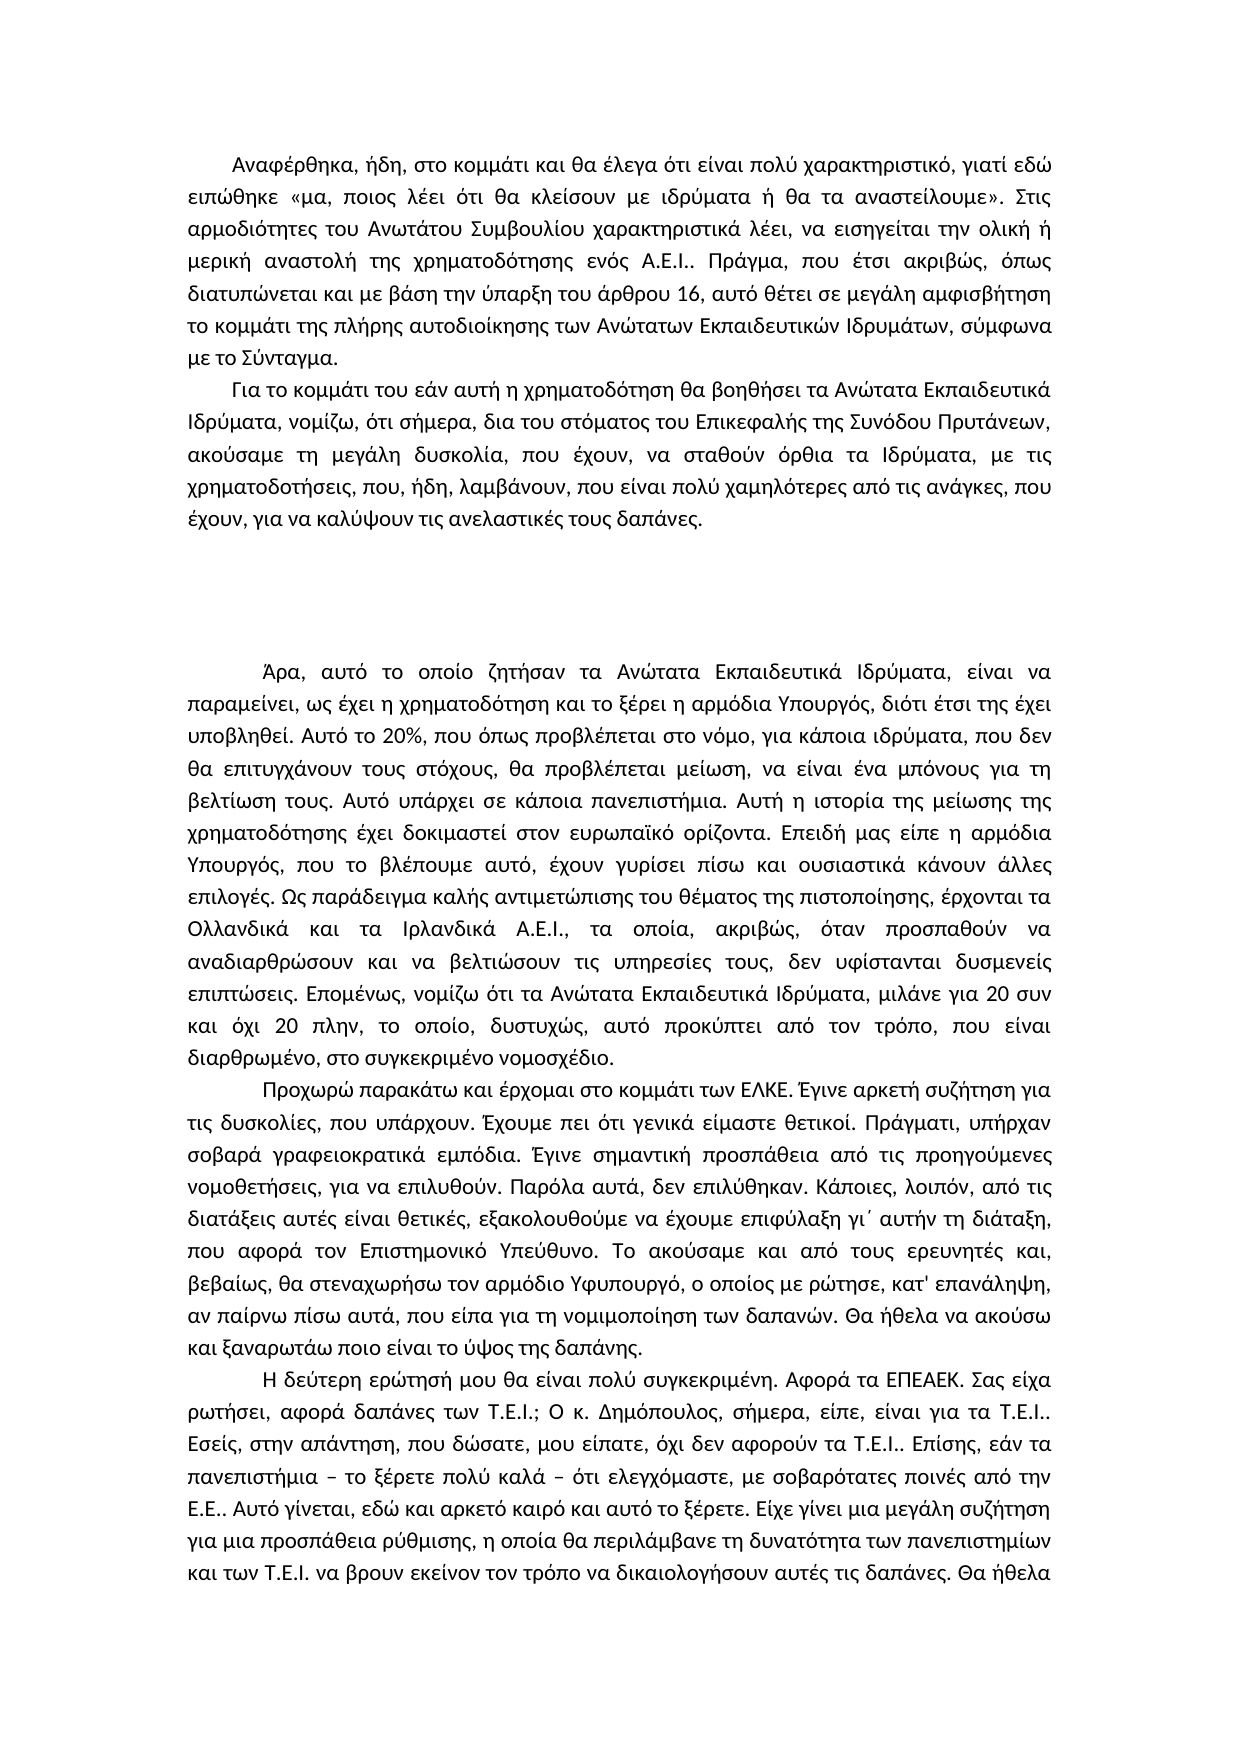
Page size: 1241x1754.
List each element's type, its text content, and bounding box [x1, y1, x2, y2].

text Προχωρώ παρακάτω και έρχομαι στο κομμάτι των ΕΛΚΕ. Έγινε αρκετή συζήτηση για τις δυσκολίες, που υπάρχουν. Έχουμε πει ότι γενικά είμαστε θετικοί. Πράγματι, υπήρχαν σοβαρά γραφειοκρατικά εμπόδια. Έγινε σημαντική προσπάθεια από τις προηγούμενες νομοθετήσεις, για να επιλυθούν. Παρόλα αυτά, δεν επιλύθηκαν. Κάποιες, λοιπόν, από τις διατάξεις αυτές είναι θετικές, εξακολουθούμε να έχουμε επιφύλαξη γι΄ αυτήν τη διάταξη, που αφορά τον Επιστημονικό Υπεύθυνο. Το ακούσαμε και από τους ερευνητές και, βεβαίως, θα στεναχωρήσω τον αρμόδιο Υφυπουργό, ο οποίος με ρώτησε, κατ' επανάληψη, αν παίρνω πίσω αυτά, που είπα για τη νομιμοποίηση των δαπανών. Θα ήθελα να ακούσω και ξαναρωτάω ποιο είναι το ύψος της δαπάνης. [187, 1076, 1053, 1361]
text Για το κομμάτι του εάν αυτή η χρηματοδότηση θα βοηθήσει τα Ανώτατα Εκπαιδευτικά Ιδρύματα, νομίζω, ότι σήμερα, δια του στόματος του Επικεφαλής της Συνόδου Πρυτάνεων, ακούσαμε τη μεγάλη δυσκολία, που έχουν, να σταθούν όρθια τα Ιδρύματα, με τις χρηματοδοτήσεις, που, ήδη, λαμβάνουν, που είναι πολύ χαμηλότερες από τις ανάγκες, που έχουν, για να καλύψουν τις ανελαστικές τους δαπάνες. [187, 375, 1053, 532]
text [187, 1365, 1053, 1586]
text Άρα, αυτό το οποίο ζητήσαν τα Ανώτατα Εκπαιδευτικά Ιδρύματα, είναι να παραμείνει, ως έχει η χρηματοδότηση και το ξέρει η αρμόδια Υπουργός, διότι έτσι της έχει υποβληθεί. Αυτό το 20%, που όπως προβλέπεται στο νόμο, για κάποια ιδρύματα, που δεν θα επιτυγχάνουν τους στόχους, θα προβλέπεται μείωση, να είναι ένα μπόνους για τη βελτίωση τους. Αυτό υπάρχει σε κάποια πανεπιστήμια. Αυτή η ιστορία της μείωσης της χρηματοδότησης έχει δοκιμαστεί στον ευρωπαϊκό ορίζοντα. Επειδή μας είπε η αρμόδια Υπουργός, που το βλέπουμε αυτό, έχουν γυρίσει πίσω και ουσιαστικά κάνουν άλλες επιλογές. Ως παράδειγμα καλής αντιμετώπισης του θέματος της πιστοποίησης, έρχονται τα Ολλανδικά και τα Ιρλανδικά Α.Ε.Ι., τα οποία, ακριβώς, όταν προσπαθούν να αναδιαρθρώσουν και να βελτιώσουν τις υπηρεσίες τους, δεν υφίστανται δυσμενείς επιπτώσεις. Επομένως, νομίζω ότι τα Ανώτατα Εκπαιδευτικά Ιδρύματα, μιλάνε για 20 συν και όχι 20 πλην, το οποίο, δυστυχώς, αυτό προκύπτει από τον τρόπο, που είναι διαρθρωμένο, στο συγκεκριμένο νομοσχέδιο. [187, 657, 1053, 1071]
text Αναφέρθηκα, ήδη, στο κομμάτι και θα έλεγα ότι είναι πολύ χαρακτηριστικό, γιατί εδώ ειπώθηκε «μα, ποιος λέει ότι θα κλείσουν με ιδρύματα ή θα τα αναστείλουμε». Στις αρμοδιότητες του Ανωτάτου Συμβουλίου χαρακτηριστικά λέει, να εισηγείται την ολική ή μερική αναστολή της χρηματοδότησης ενός Α.Ε.Ι.. Πράγμα, που έτσι ακριβώς, όπως διατυπώνεται και με βάση την ύπαρξη του άρθρου 16, αυτό θέτει σε μεγάλη αμφισβήτηση το κομμάτι της πλήρης αυτοδιοίκησης των Ανώτατων Εκπαιδευτικών Ιδρυμάτων, σύμφωνα με το Σύνταγμα. [187, 150, 1053, 371]
